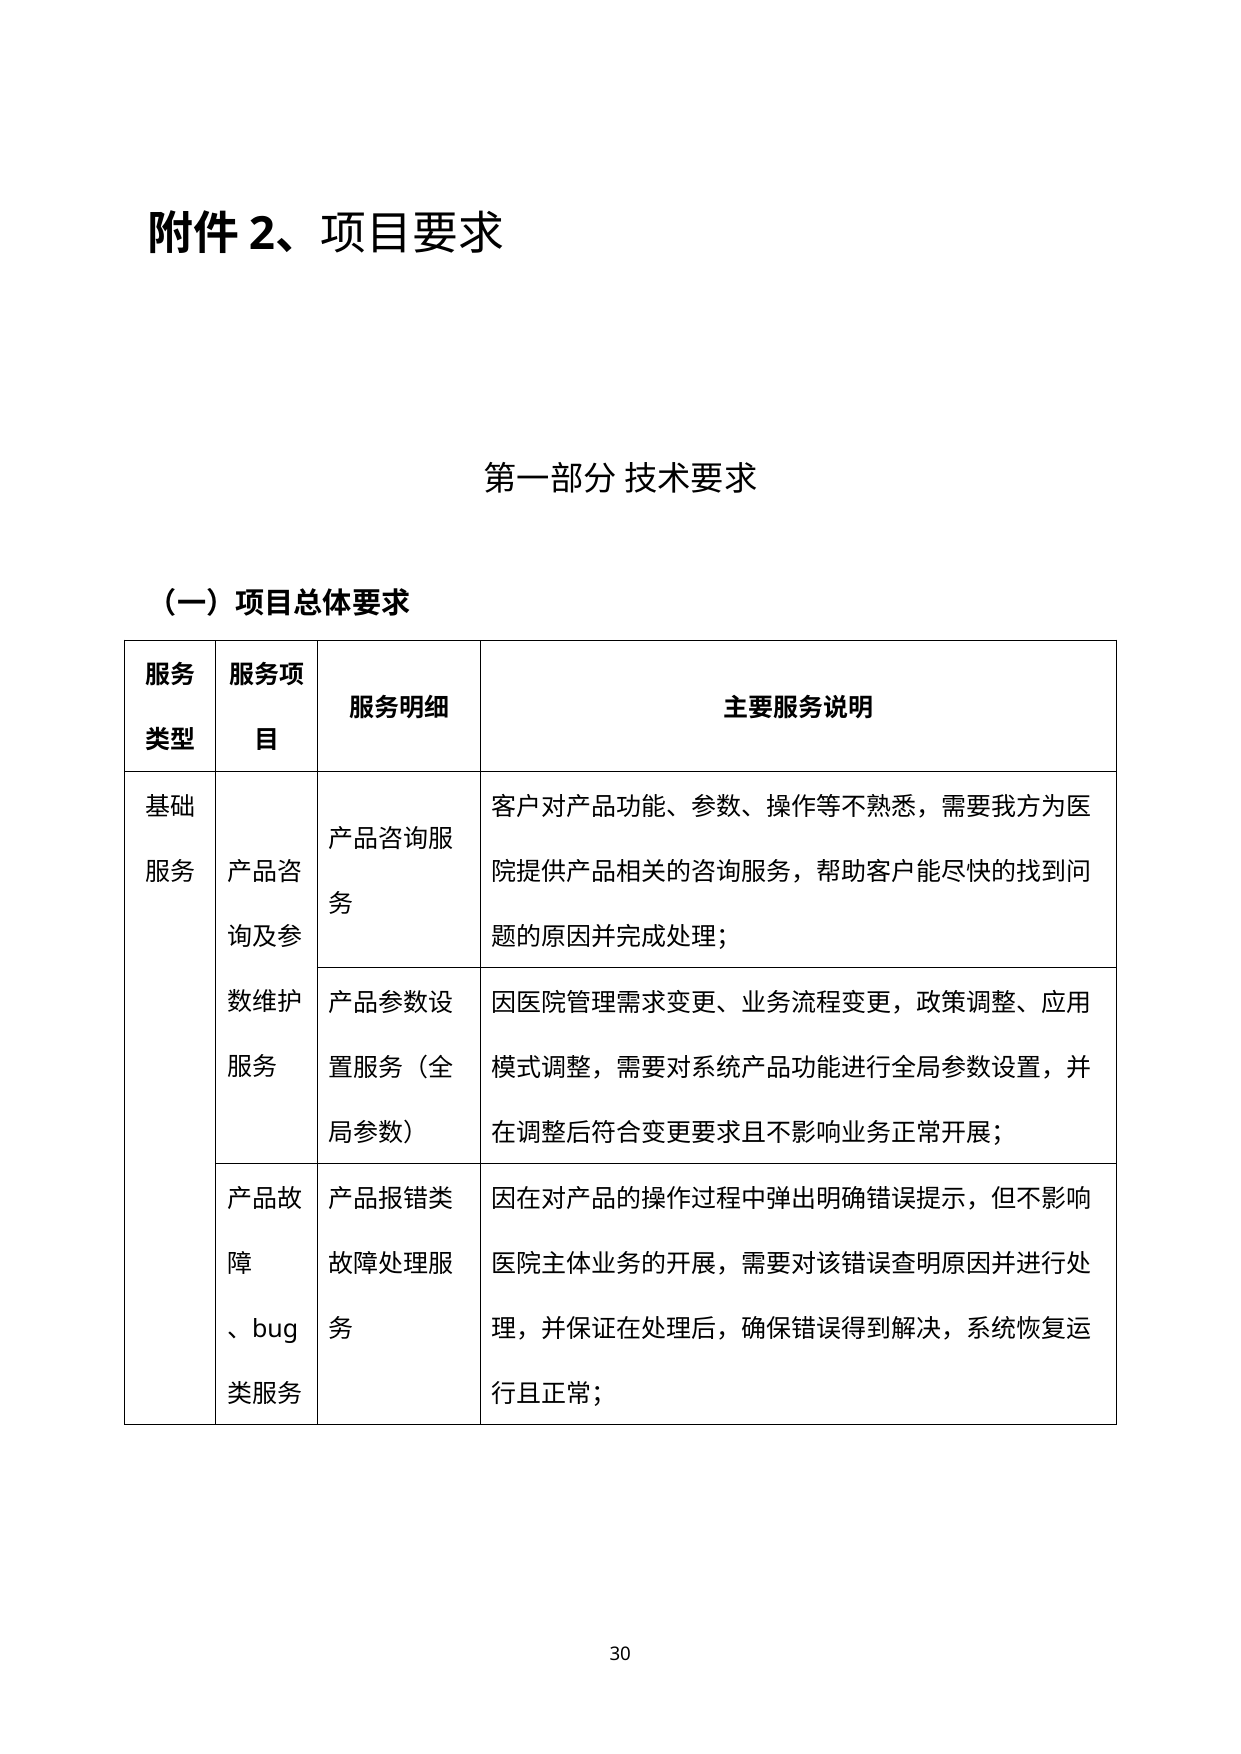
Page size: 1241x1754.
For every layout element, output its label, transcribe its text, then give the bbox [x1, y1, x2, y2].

table_header 服务项目 [216, 641, 317, 771]
table_header 主要服务说明 [481, 641, 1116, 771]
table_cell 产品故障、bug类服务 [216, 1164, 317, 1424]
table_cell 产品咨询及参数维护服务 [216, 772, 317, 1163]
table_cell 产品参数设置服务（全局参数） [318, 968, 480, 1163]
subtitle 附件2、项目要求 [148, 181, 1093, 278]
table_header 服务明细 [318, 641, 480, 771]
table_cell 产品报错类故障处理服务 [318, 1164, 480, 1424]
table_cell 产品咨询服务 [318, 772, 480, 967]
table_cell 基础服务 [125, 772, 215, 1424]
table_cell 因医院管理需求变更、业务流程变更，政策调整、应用模式调整，需要对系统产品功能进行全局参数设置，并在调整后符合变更要求且不影响业务正常开展； [481, 968, 1116, 1163]
subtitle 第一部分 技术要求 [148, 443, 1093, 508]
table_cell 因在对产品的操作过程中弹出明确错误提示，但不影响医院主体业务的开展，需要对该错误查明原因并进行处理，并保证在处理后，确保错误得到解决，系统恢复运行且正常； [481, 1164, 1116, 1424]
table_header 服务类型 [125, 641, 215, 771]
subtitle （一）项目总体要求 [148, 568, 1093, 633]
table_cell 客户对产品功能、参数、操作等不熟悉，需要我方为医院提供产品相关的咨询服务，帮助客户能尽快的找到问题的原因并完成处理； [481, 772, 1116, 967]
